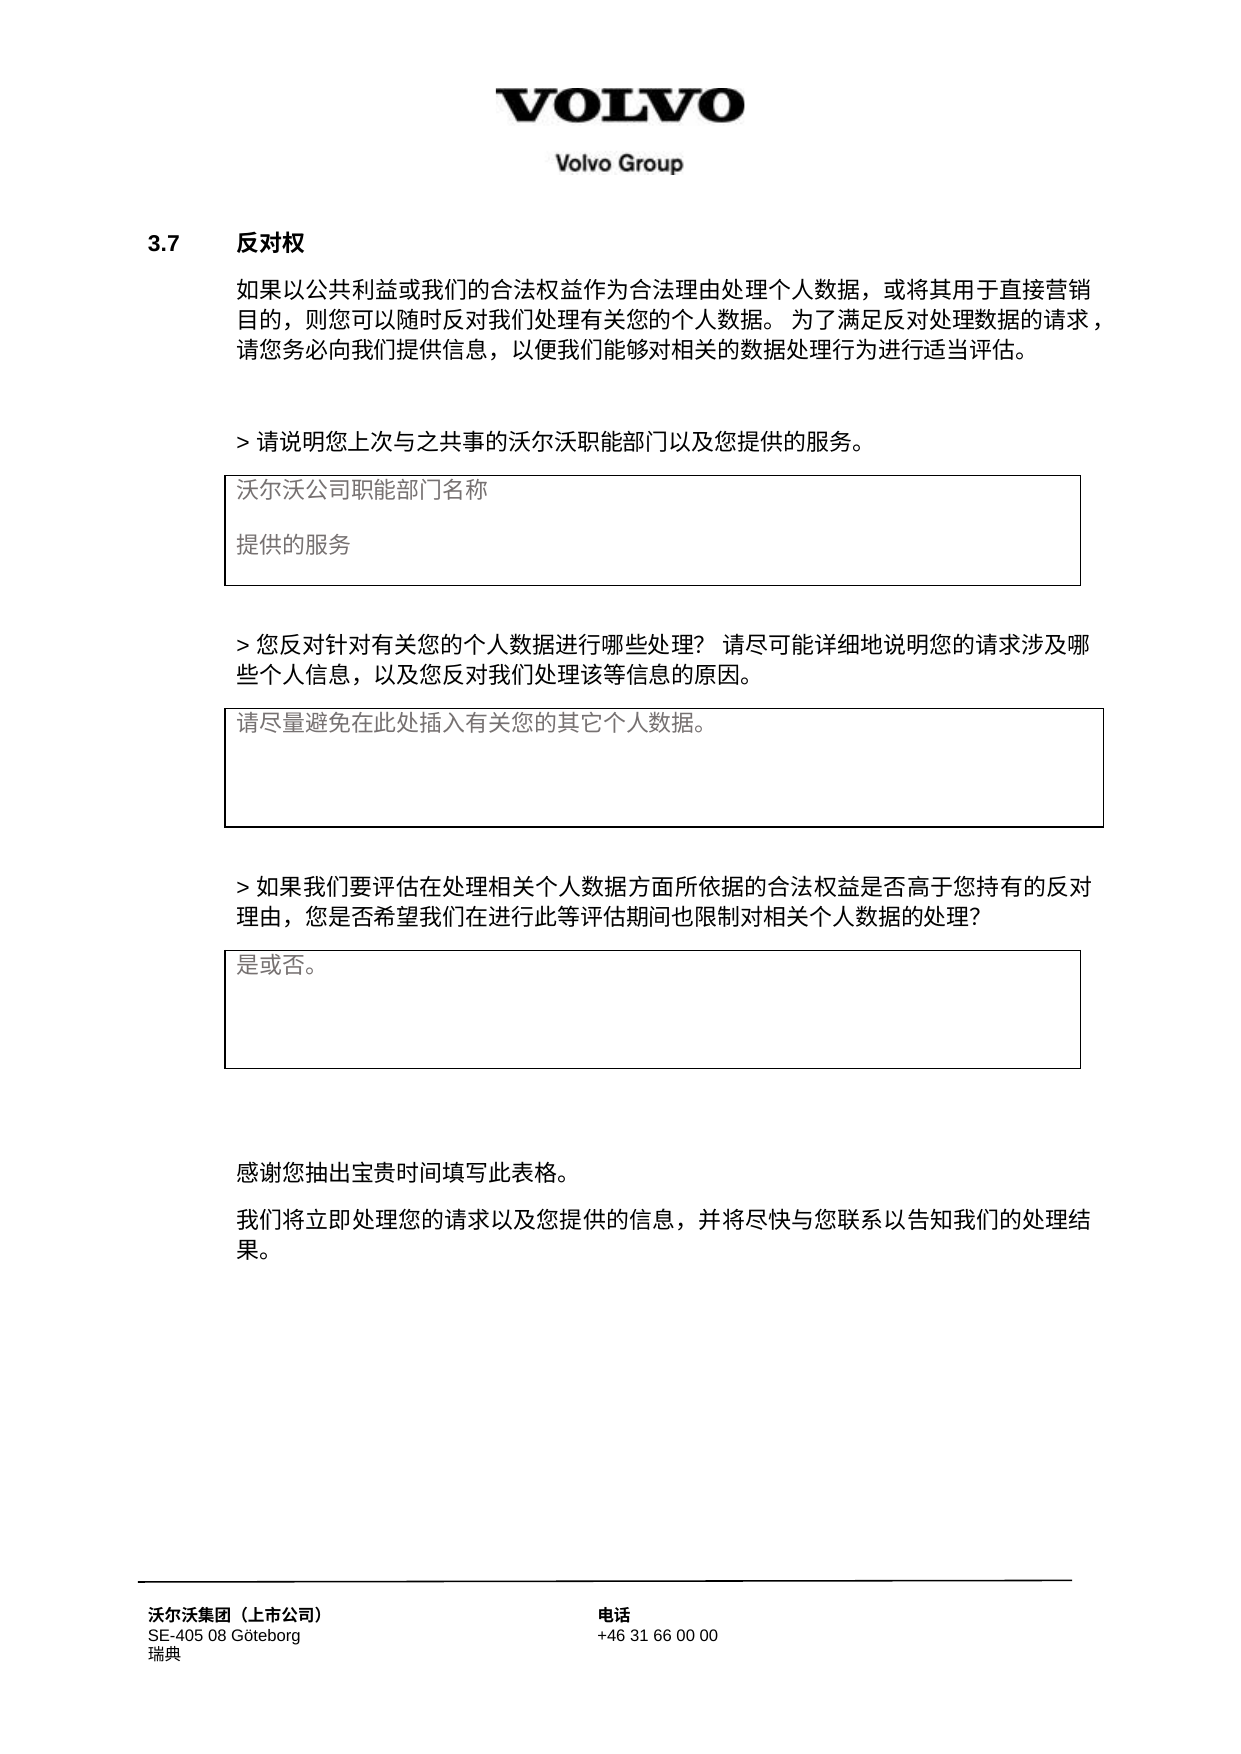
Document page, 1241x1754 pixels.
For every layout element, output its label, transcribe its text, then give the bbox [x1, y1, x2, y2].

text > 请说明您上次与之共事的沃尔沃职能部门以及您提供的服务。 [236, 428, 1093, 456]
text > 如果我们要评估在处理相关个人数据方面所依据的合法权益是否高于您持有的反对理由，您是否希望我们在进行此等评估期间也限制对相关个人数据的处理？ [236, 873, 1093, 931]
table_header 是或否。 [226, 951, 1080, 1068]
table_header 沃尔沃公司职能部门名称 提供的服务 [226, 476, 1080, 585]
subtitle 反对权 [148, 229, 1093, 257]
table_header 请尽量避免在此处插入有关您的其它个人数据。 [226, 709, 1103, 826]
text 感谢您抽出宝贵时间填写此表格。 [236, 1159, 1093, 1187]
text > 您反对针对有关您的个人数据进行哪些处理？ 请尽可能详细地说明您的请求涉及哪些个人信息，以及您反对我们处理该等信息的原因。 [236, 631, 1093, 689]
text 如果以公共利益或我们的合法权益作为合法理由处理个人数据，或将其用于直接营销目的，则您可以随时反对我们处理有关您的个人数据。 为了满足反对处理数据的请求，请您务必向我们提供信息，以便我们能够对相关的数据处理行为进行适当评估。 [236, 276, 1093, 364]
text 我们将立即处理您的请求以及您提供的信息，并将尽快与您联系以告知我们的处理结果。 [236, 1206, 1093, 1264]
picture [495, 88, 745, 175]
